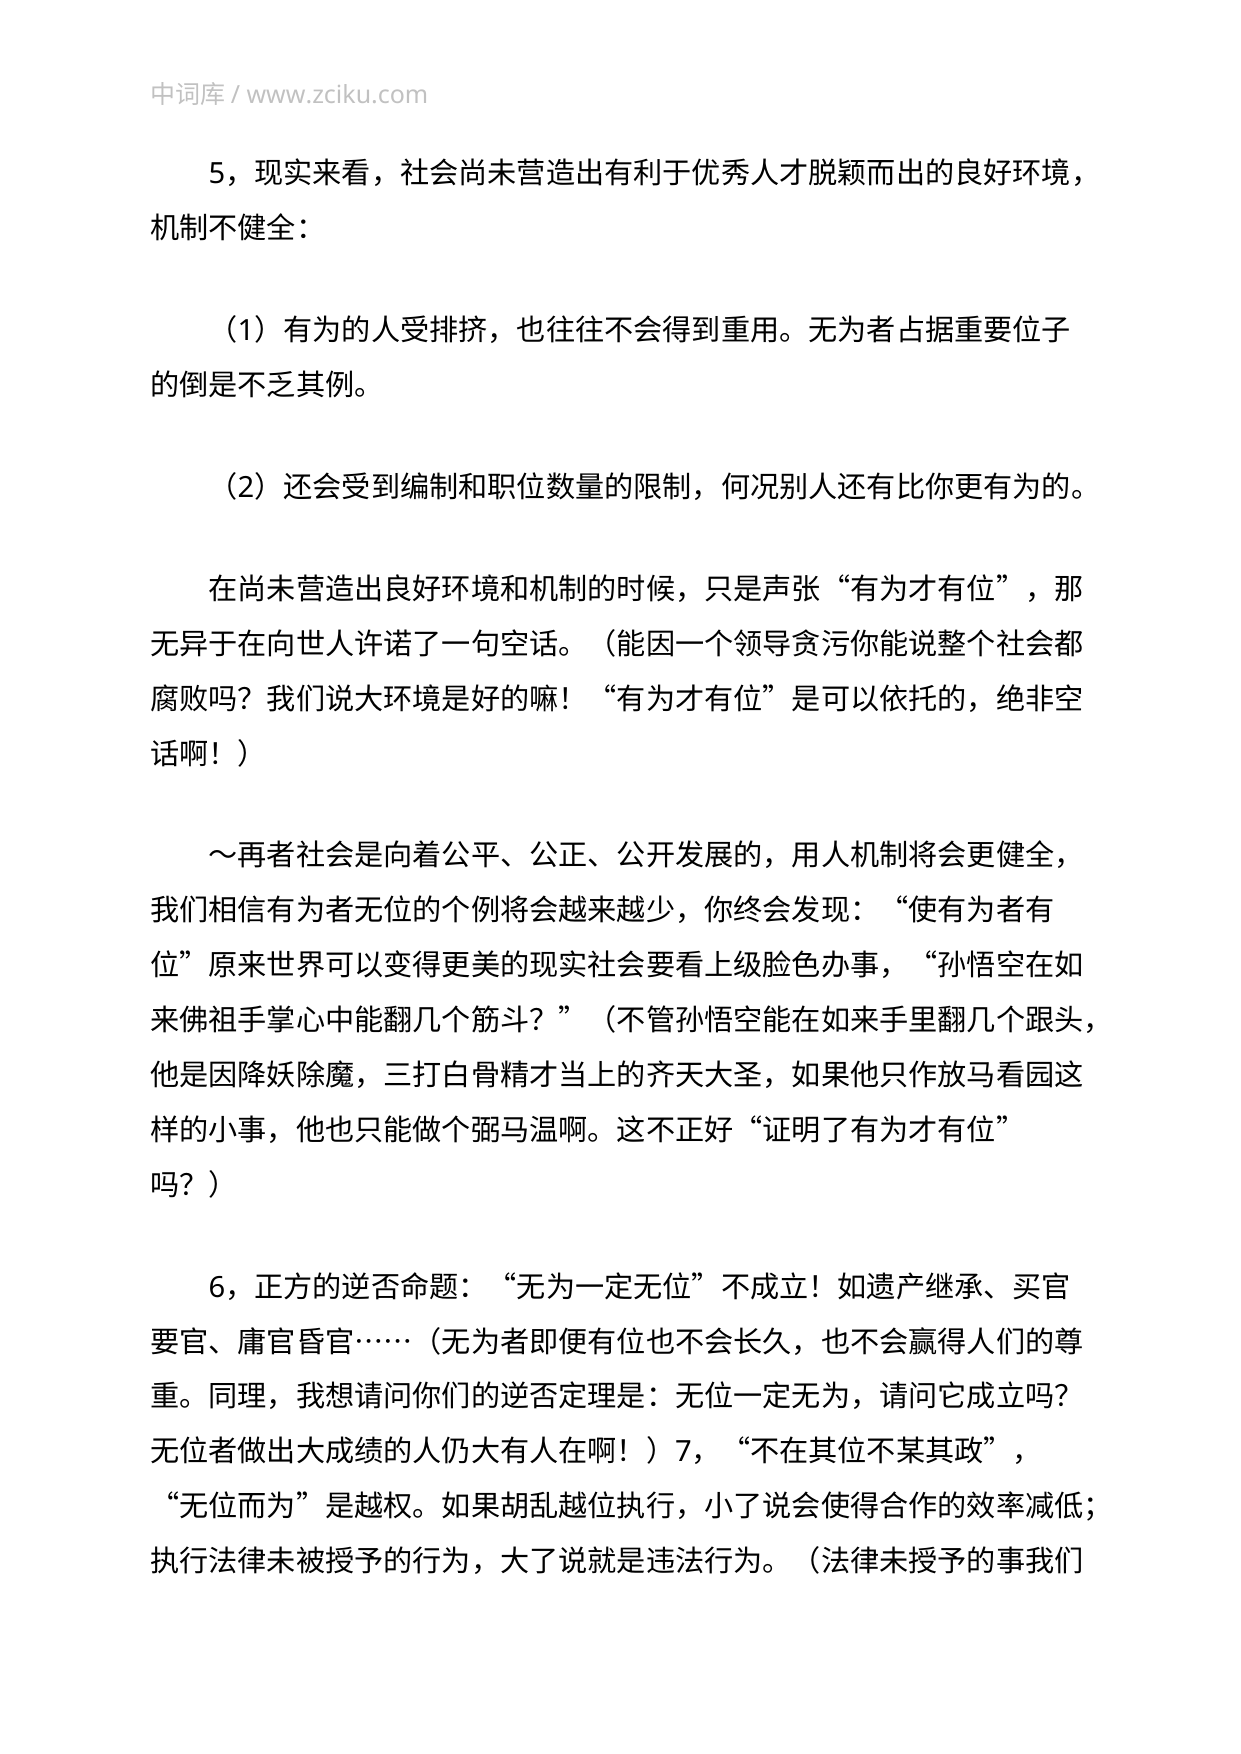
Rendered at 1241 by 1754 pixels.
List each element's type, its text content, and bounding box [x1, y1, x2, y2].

text （2）还会受到编制和职位数量的限制，何况别人还有比你更有为的。 [150, 463, 1090, 506]
text 5，现实来看，社会尚未营造出有利于优秀人才脱颖而出的良好环境，机制不健全： [150, 150, 1090, 247]
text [150, 1263, 1090, 1580]
text （1）有为的人受排挤，也往往不会得到重用。无为者占据重要位子的倒是不乏其例。 [150, 307, 1090, 404]
text 在尚未营造出良好环境和机制的时候，只是声张“有为才有位”，那无异于在向世人许诺了一句空话。（能因一个领导贪污你能说整个社会都腐败吗？我们说大环境是好的嘛！“有为才有位”是可以依托的，绝非空话啊！） [150, 566, 1090, 772]
text ～再者社会是向着公平、公正、公开发展的，用人机制将会更健全，我们相信有为者无位的个例将会越来越少，你终会发现：“使有为者有位”原来世界可以变得更美的现实社会要看上级脸色办事，“孙悟空在如来佛祖手掌心中能翻几个筋斗？”（不管孙悟空能在如来手里翻几个跟头，他是因降妖除魔，三打白骨精才当上的齐天大圣，如果他只作放马看园这样的小事，他也只能做个弼马温啊。这不正好“证明了有为才有位”吗？） [150, 832, 1090, 1204]
